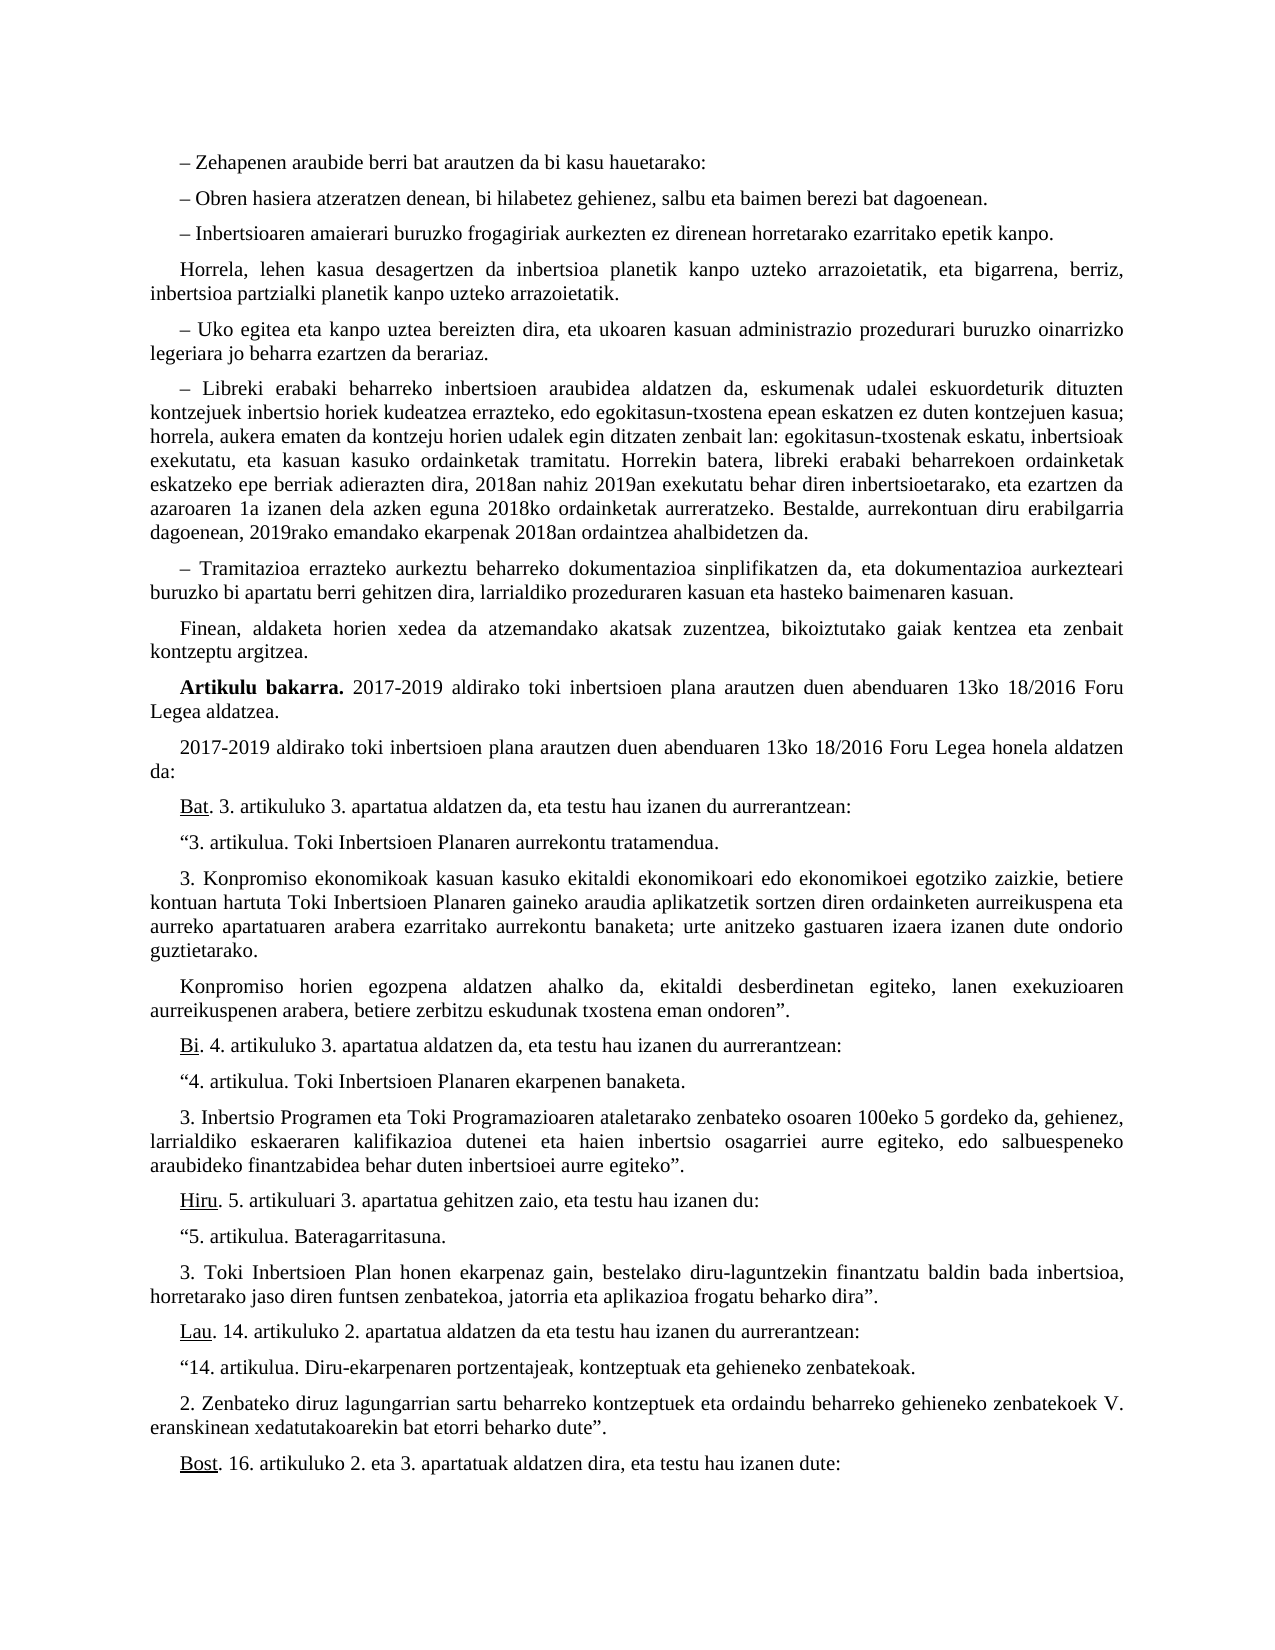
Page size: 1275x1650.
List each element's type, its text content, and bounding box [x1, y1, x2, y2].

text 3. Toki Inbertsioen Plan honen ekarpenaz gain, bestelako diru-laguntzekin finantzatu baldin bada inbertsioa, horretarako jaso diren funtsen zenbatekoa, jatorria eta aplikazioa frogatu beharko dira”. [150, 1260, 1125, 1308]
text “4. artikulua. Toki Inbertsioen Planaren ekarpenen banaketa. [150, 1069, 1125, 1093]
text 2. Zenbateko diruz lagungarrian sartu beharreko kontzeptuek eta ordaindu beharreko gehieneko zenbatekoek V. eranskinean xedatutakoarekin bat etorri beharko dute”. [150, 1391, 1125, 1439]
text 3. Konpromiso ekonomikoak kasuan kasuko ekitaldi ekonomikoari edo ekonomikoei egotziko zaizkie, betiere kontuan hartuta Toki Inbertsioen Planaren gaineko araudia aplikatzetik sortzen diren ordainketen aurreikuspena eta aurreko apartatuaren arabera ezarritako aurrekontu banaketa; urte anitzeko gastuaren izaera izanen dute ondorio guztietarako. [150, 866, 1125, 962]
text “14. artikulua. Diru-ekarpenaren portzentajeak, kontzeptuak eta gehieneko zenbatekoak. [150, 1356, 1125, 1379]
text Artikulu bakarra. 2017-2019 aldirako toki inbertsioen plana arautzen duen abenduaren 13ko 18/2016 Foru Legea aldatzea. [150, 675, 1125, 723]
text Finean, aldaketa horien xedea da atzemandako akatsak zuzentzea, bikoiztutako gaiak kentzea eta zenbait kontzeptu argitzea. [150, 616, 1125, 664]
text Konpromiso horien egozpena aldatzen ahalko da, ekitaldi desberdinetan egiteko, lanen exekuzioaren aurreikuspenen arabera, betiere zerbitzu eskudunak txostena eman ondoren”. [150, 974, 1125, 1022]
text 2017-2019 aldirako toki inbertsioen plana arautzen duen abenduaren 13ko 18/2016 Foru Legea honela aldatzen da: [150, 735, 1125, 783]
text Horrela, lehen kasua desagertzen da inbertsioa planetik kanpo uzteko arrazoietatik, eta bigarrena, berriz, inbertsioa partzialki planetik kanpo uzteko arrazoietatik. [150, 257, 1125, 305]
text Bi. 4. artikuluko 3. apartatua aldatzen da, eta testu hau izanen du aurrerantzean: [150, 1033, 1125, 1057]
text – Inbertsioaren amaierari buruzko frogagiriak aurkezten ez direnean horretarako ezarritako epetik kanpo. [150, 221, 1125, 245]
text “3. artikulua. Toki Inbertsioen Planaren aurrekontu tratamendua. [150, 831, 1125, 854]
text – Uko egitea eta kanpo uztea bereizten dira, eta ukoaren kasuan administrazio prozedurari buruzko oinarrizko legeriara jo beharra ezartzen da berariaz. [150, 317, 1125, 365]
text – Libreki erabaki beharreko inbertsioen araubidea aldatzen da, eskumenak udalei eskuordeturik dituzten kontzejuek inbertsio horiek kudeatzea errazteko, edo egokitasun-txostena epean eskatzen ez duten kontzejuen kasua; horrela, aukera ematen da kontzeju horien udalek egin ditzaten zenbait lan: egokitasun-txostenak eskatu, inbertsioak exekutatu, eta kasuan kasuko ordainketak tramitatu. Horrekin batera, libreki erabaki beharrekoen ordainketak eskatzeko epe berriak adierazten dira, 2018an nahiz 2019an exekutatu behar diren inbertsioetarako, eta ezartzen da azaroaren 1a izanen dela azken eguna 2018ko ordainketak aurreratzeko. Bestalde, aurrekontuan diru erabilgarria dagoenean, 2019rako emandako ekarpenak 2018an ordaintzea ahalbidetzen da. [150, 377, 1125, 544]
text – Tramitazioa errazteko aurkeztu beharreko dokumentazioa sinplifikatzen da, eta dokumentazioa aurkezteari buruzko bi apartatu berri gehitzen dira, larrialdiko prozeduraren kasuan eta hasteko baimenaren kasuan. [150, 556, 1125, 604]
text – Obren hasiera atzeratzen denean, bi hilabetez gehienez, salbu eta baimen berezi bat dagoenean. [150, 186, 1125, 210]
text “5. artikulua. Bateragarritasuna. [150, 1224, 1125, 1248]
text – Zehapenen araubide berri bat arautzen da bi kasu hauetarako: [150, 150, 1125, 174]
text 3. Inbertsio Programen eta Toki Programazioaren ataletarako zenbateko osoaren 100eko 5 gordeko da, gehienez, larrialdiko eskaeraren kalifikazioa dutenei eta haien inbertsio osagarriei aurre egiteko, edo salbuespeneko araubideko finantzabidea behar duten inbertsioei aurre egiteko”. [150, 1105, 1125, 1177]
text Hiru. 5. artikuluari 3. apartatua gehitzen zaio, eta testu hau izanen du: [150, 1189, 1125, 1213]
text Bat. 3. artikuluko 3. apartatua aldatzen da, eta testu hau izanen du aurrerantzean: [150, 795, 1125, 819]
text Lau. 14. artikuluko 2. apartatua aldatzen da eta testu hau izanen du aurrerantzean: [150, 1320, 1125, 1344]
text Bost. 16. artikuluko 2. eta 3. apartatuak aldatzen dira, eta testu hau izanen dute: [150, 1451, 1125, 1475]
